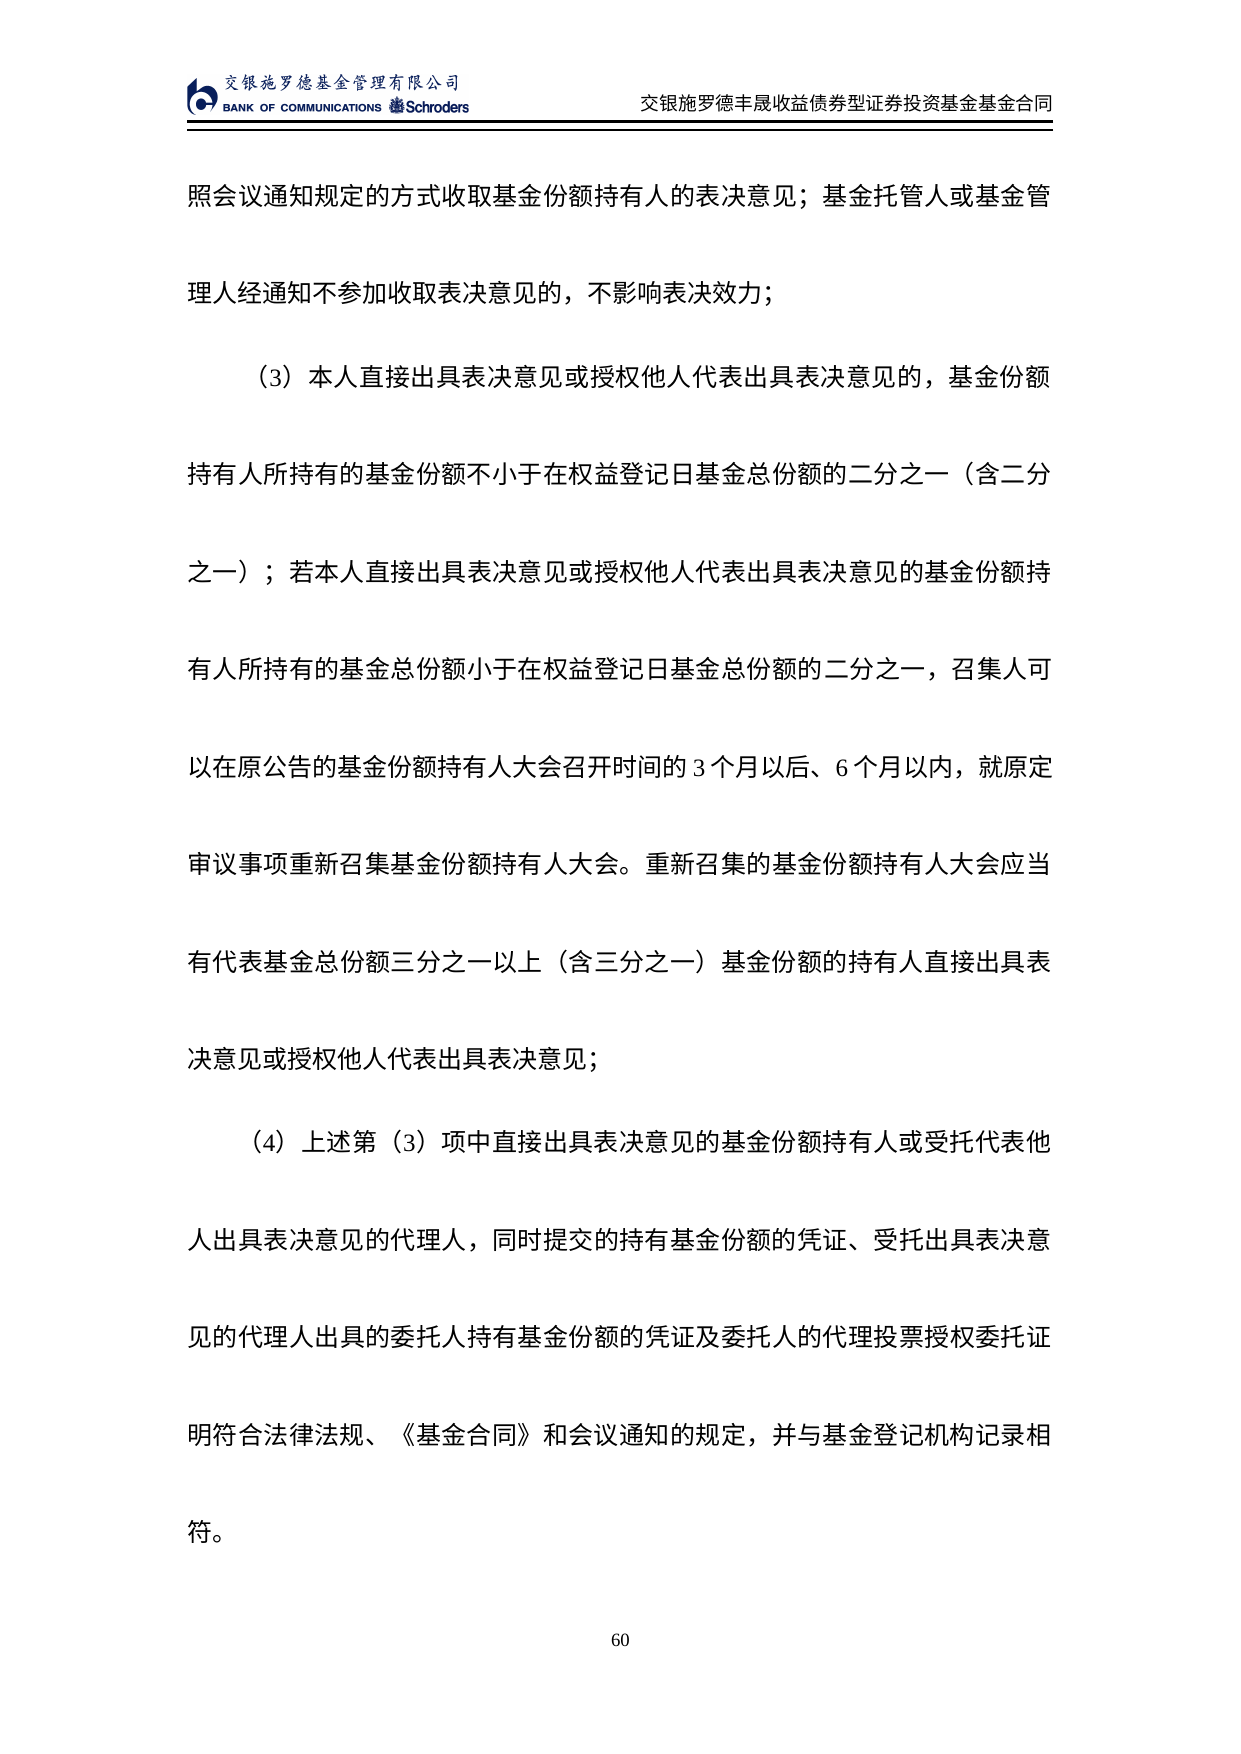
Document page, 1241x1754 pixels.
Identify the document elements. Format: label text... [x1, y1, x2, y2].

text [187, 162, 1053, 324]
text （4）上述第（3）项中直接出具表决意见的基金份额持有人或受托代表他人出具表决意见的代理人，同时提交的持有基金份额的凭证、受托出具表决意见的代理人出具的委托人持有基金份额的凭证及委托人的代理投票授权委托证明符合法律法规、《基金合同》和会议通知的规定，并与基金登记机构记录相符。 [187, 1108, 1053, 1563]
text （3）本人直接出具表决意见或授权他人代表出具表决意见的，基金份额持有人所持有的基金份额不小于在权益登记日基金总份额的二分之一（含二分之一）；若本人直接出具表决意见或授权他人代表出具表决意见的基金份额持有人所持有的基金总份额小于在权益登记日基金总份额的二分之一，召集人可以在原公告的基金份额持有人大会召开时间的3个月以后、6个月以内，就原定审议事项重新召集基金份额持有人大会。重新召集的基金份额持有人大会应当有代表基金总份额三分之一以上（含三分之一）基金份额的持有人直接出具表决意见或授权他人代表出具表决意见； [187, 343, 1053, 1090]
picture [187, 74, 469, 115]
